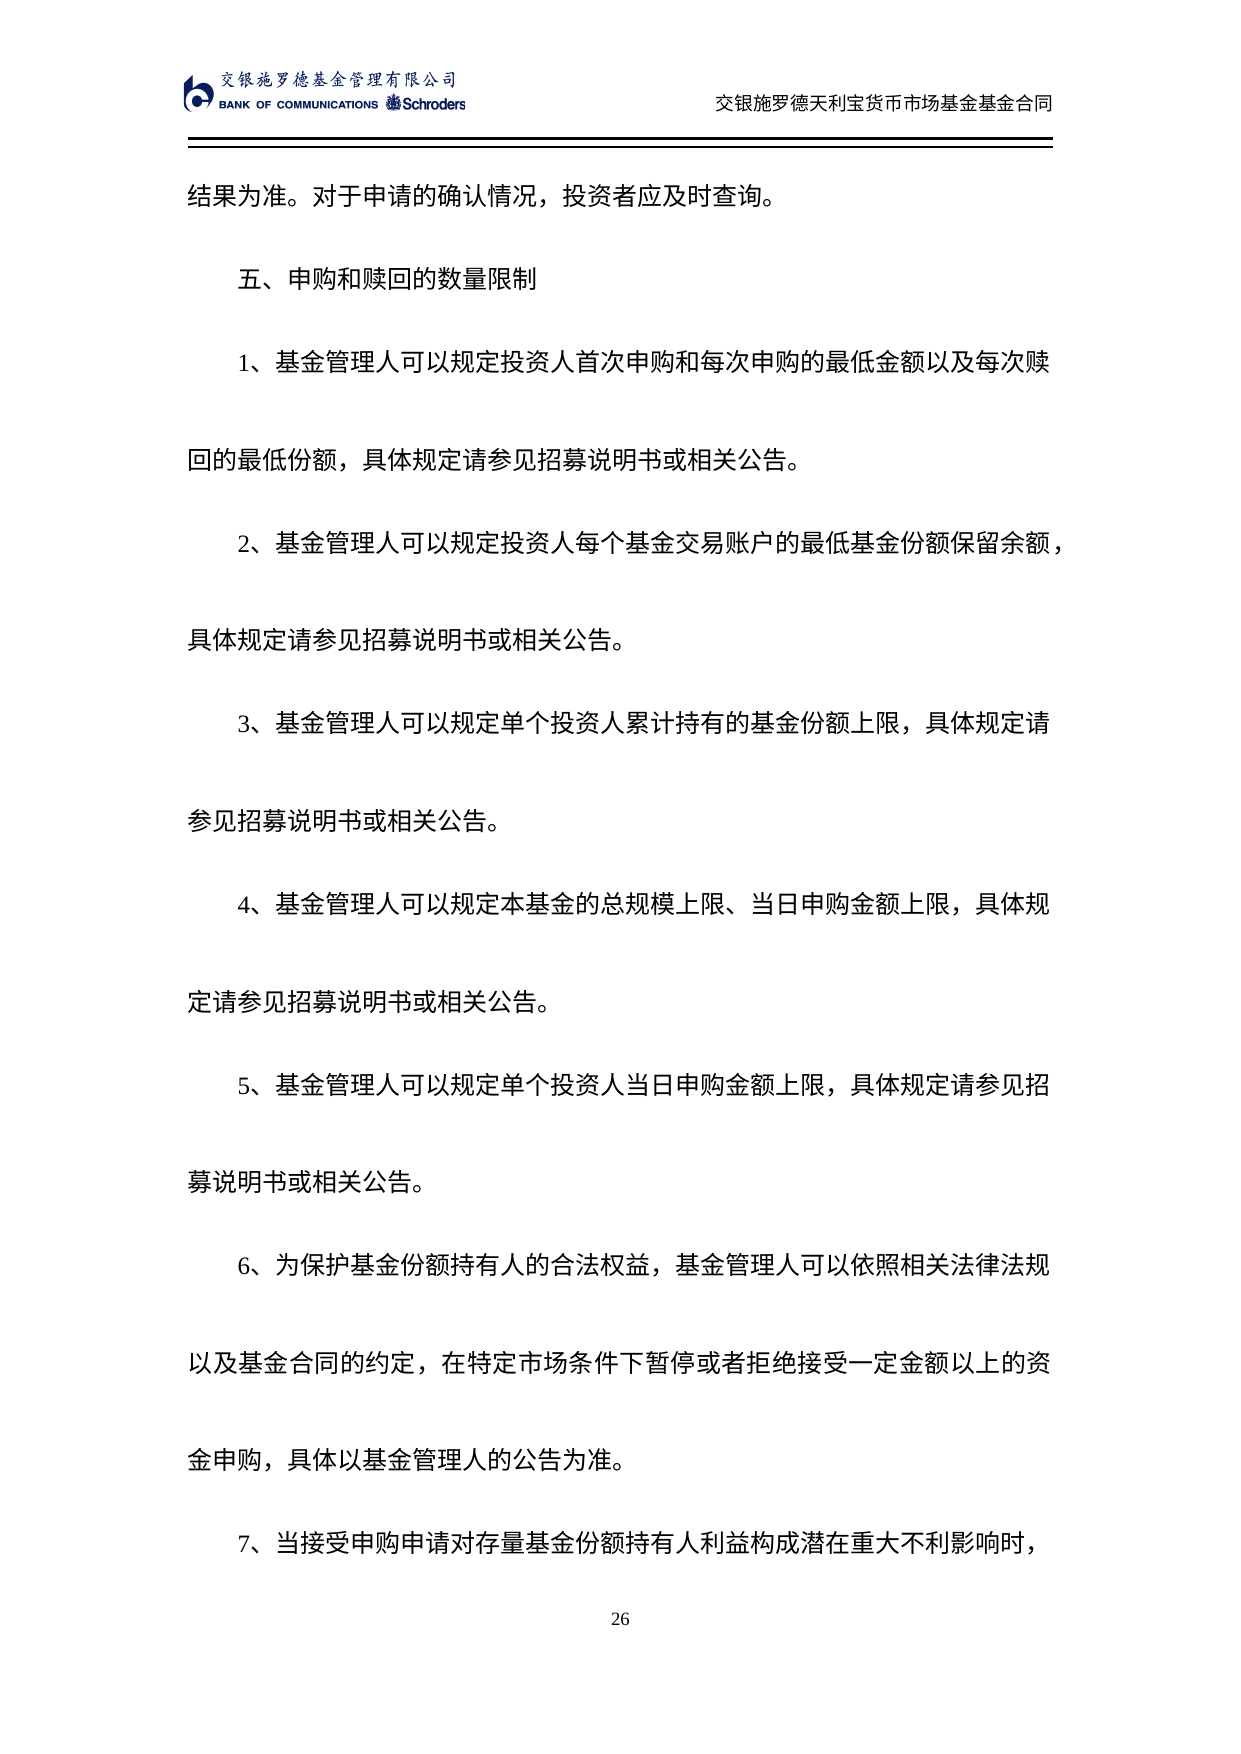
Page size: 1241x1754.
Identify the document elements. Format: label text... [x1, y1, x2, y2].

text 5、基金管理人可以规定单个投资人当日申购金额上限，具体规定请参见招募说明书或相关公告。 [187, 1051, 1053, 1213]
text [187, 162, 1053, 227]
text 6、为保护基金份额持有人的合法权益，基金管理人可以依照相关法律法规以及基金合同的约定，在特定市场条件下暂停或者拒绝接受一定金额以上的资金申购，具体以基金管理人的公告为准。 [187, 1231, 1053, 1491]
text 1、基金管理人可以规定投资人首次申购和每次申购的最低金额以及每次赎回的最低份额，具体规定请参见招募说明书或相关公告。 [187, 328, 1053, 491]
picture [183, 71, 466, 112]
text 3、基金管理人可以规定单个投资人累计持有的基金份额上限，具体规定请参见招募说明书或相关公告。 [187, 689, 1053, 852]
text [187, 1509, 1053, 1574]
text 2、基金管理人可以规定投资人每个基金交易账户的最低基金份额保留余额，具体规定请参见招募说明书或相关公告。 [187, 509, 1053, 671]
text 4、基金管理人可以规定本基金的总规模上限、当日申购金额上限，具体规定请参见招募说明书或相关公告。 [187, 870, 1053, 1033]
text 五、申购和赎回的数量限制 [187, 245, 1053, 310]
